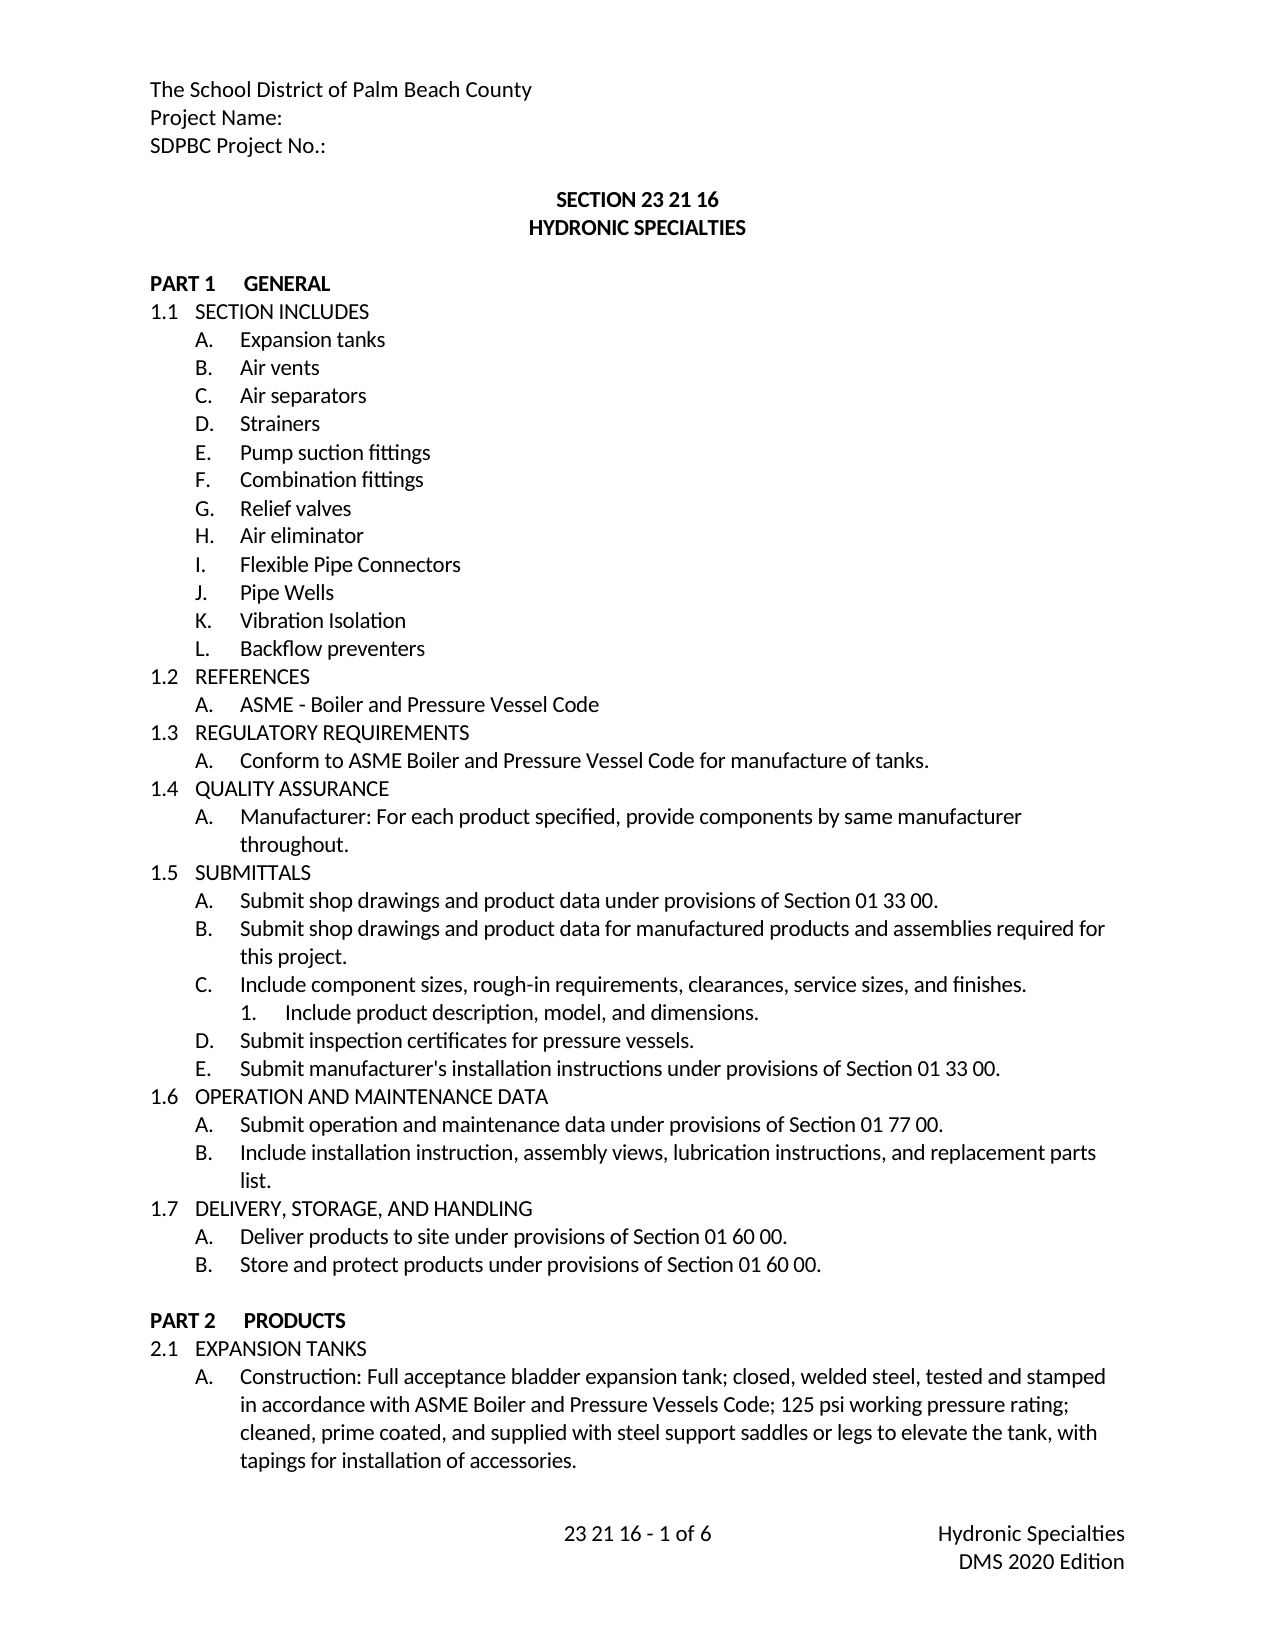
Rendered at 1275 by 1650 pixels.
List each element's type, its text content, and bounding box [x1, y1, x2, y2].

list QUALITY ASSURANCE [150, 774, 1125, 802]
text PART 2 PRODUCTS [150, 1306, 1125, 1334]
text SECTION 23 21 16 [150, 185, 1125, 213]
list Include installation instruction, assembly views, lubrication instructions, and replacement parts list. [195, 1138, 1125, 1194]
list Store and protect products under provisions of Section 01 60 00. [195, 1250, 1125, 1278]
list Backflow preventers [195, 634, 1125, 662]
list Relief valves [195, 494, 1125, 522]
list REGULATORY REQUIREMENTS [150, 718, 1125, 746]
list Air separators [195, 382, 1125, 409]
list Strainers [195, 409, 1125, 438]
list EXPANSION TANKS [150, 1334, 1125, 1362]
list Submit shop drawings and product data for manufactured products and assemblies required for this project. [195, 914, 1125, 970]
list Flexible Pipe Connectors [195, 550, 1125, 578]
list Conform to ASME Boiler and Pressure Vessel Code for manufacture of tanks. [195, 746, 1125, 774]
list REFERENCES [150, 662, 1125, 690]
list Vibration Isolation [195, 606, 1125, 634]
list Pipe Wells [195, 578, 1125, 606]
list Air eliminator [195, 522, 1125, 550]
list SUBMITTALS [150, 858, 1125, 886]
list Combination fittings [195, 466, 1125, 494]
list Expansion tanks [195, 326, 1125, 353]
list Air vents [195, 353, 1125, 382]
list Pump suction fittings [195, 438, 1125, 466]
list Deliver products to site under provisions of Section 01 60 00. [195, 1222, 1125, 1250]
list Submit manufacturer's installation instructions under provisions of Section 01 33 00. [195, 1054, 1125, 1082]
list Construction: Full acceptance bladder expansion tank; closed, welded steel, tested and stamped in accordance with ASME Boiler and Pressure Vessels Code; 125 psi working pressure rating; cleaned, prime coated, and supplied with steel support saddles or legs to elevate the tank, with tapings for installation of accessories. [195, 1362, 1125, 1474]
list DELIVERY, STORAGE, AND HANDLING [150, 1194, 1125, 1222]
list OPERATION AND MAINTENANCE DATA [150, 1082, 1125, 1110]
text HYDRONIC SPECIALTIES [150, 213, 1125, 241]
list Include component sizes, rough-in requirements, clearances, service sizes, and finishes. [195, 970, 1125, 998]
list ASME - Boiler and Pressure Vessel Code [195, 690, 1125, 718]
list Include product description, model, and dimensions. [240, 998, 1125, 1026]
list Manufacturer: For each product specified, provide components by same manufacturer throughout. [195, 802, 1125, 858]
list Submit operation and maintenance data under provisions of Section 01 77 00. [195, 1110, 1125, 1138]
list Submit shop drawings and product data under provisions of Section 01 33 00. [195, 886, 1125, 914]
list SECTION INCLUDES [150, 297, 1125, 326]
list Submit inspection certificates for pressure vessels. [195, 1026, 1125, 1054]
text PART 1 GENERAL [150, 269, 1125, 297]
